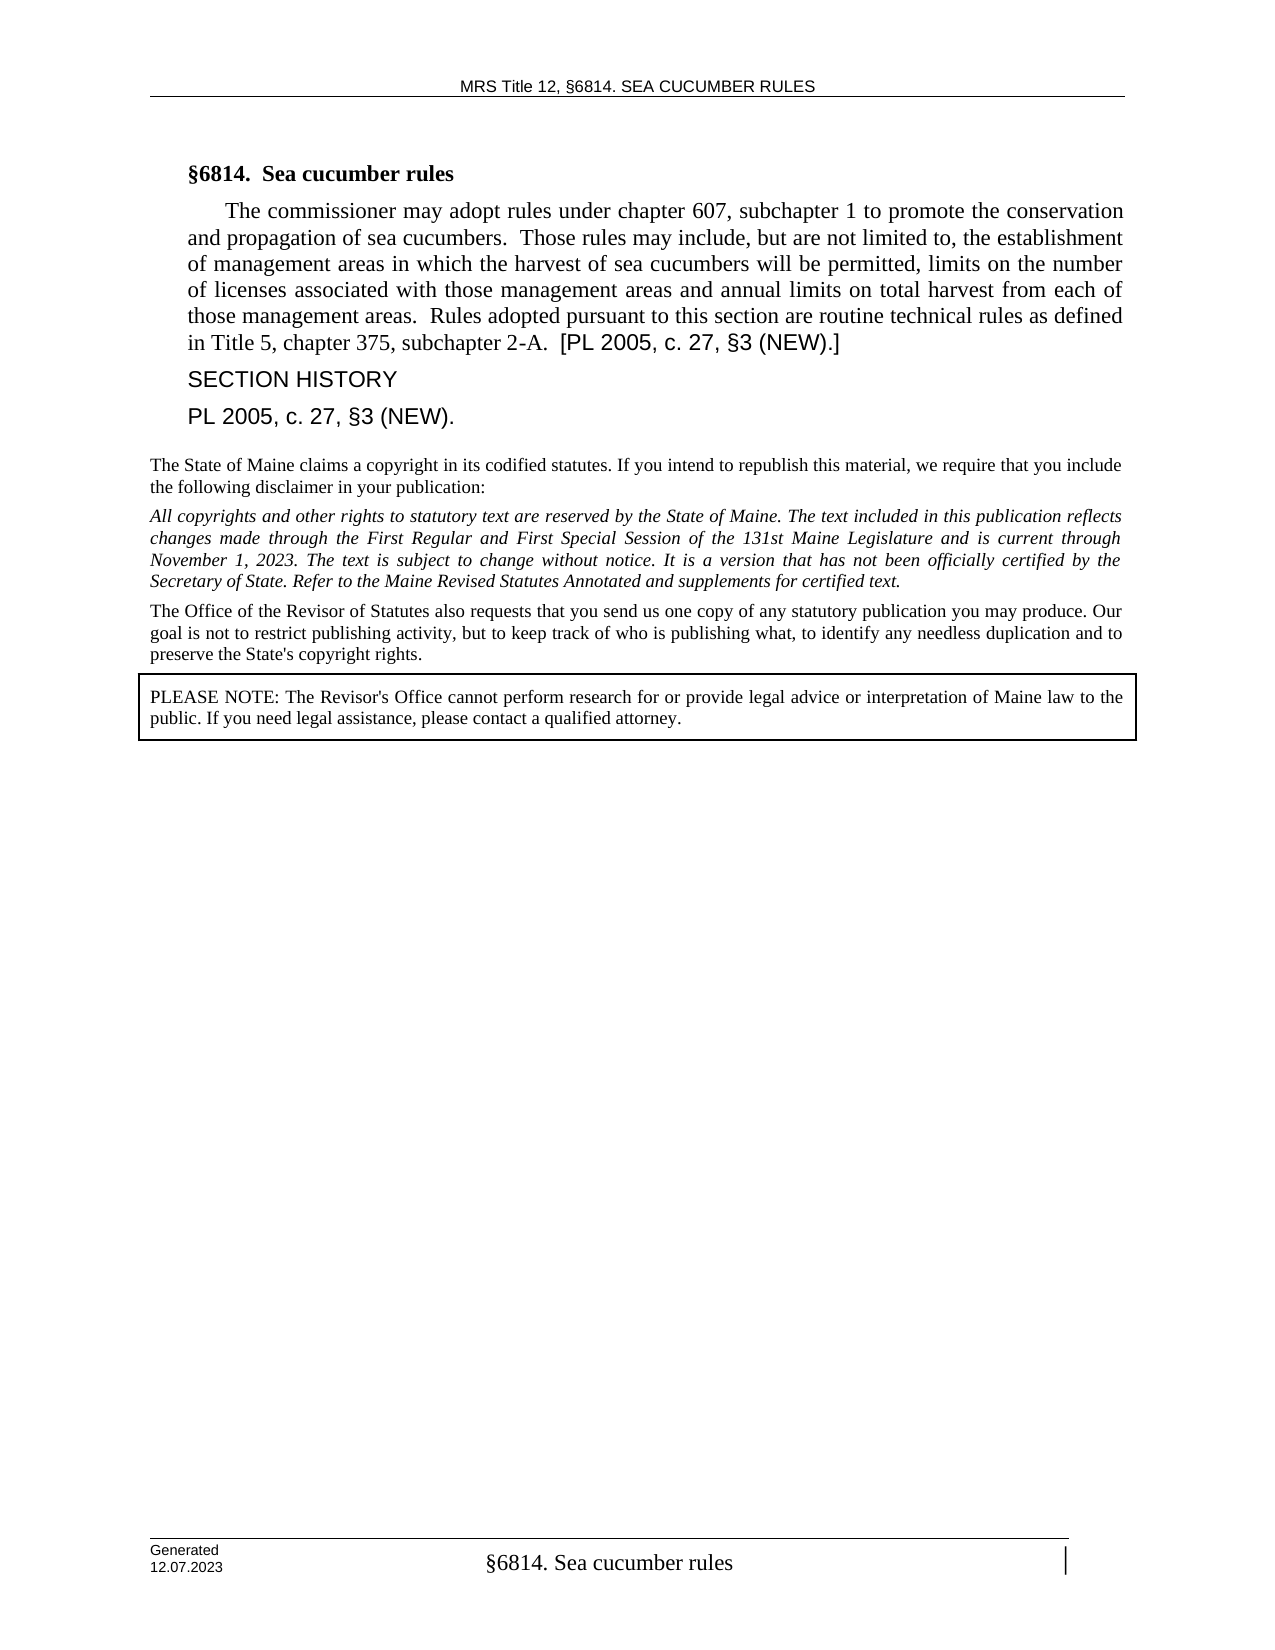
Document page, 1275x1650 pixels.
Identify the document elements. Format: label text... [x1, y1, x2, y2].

text §6814. Sea cucumber rules [187, 160, 1125, 187]
text The State of Maine claims a copyright in its codified statutes. If you intend to republish this material, we require that you include the following disclaimer in your publication: [150, 454, 1125, 497]
text PLEASE NOTE: The Revisor's Office cannot perform research for or provide legal advice or interpretation of Maine law to the public. If you need legal assistance, please contact a qualified attorney. [140, 675, 1135, 739]
text All copyrights and other rights to statutory text are reserved by the State of Maine. The text included in this publication reflects changes made through the First Regular and First Special Session of the 131st Maine Legislature and is current through November 1, 2023 . The text is subject to change without notice. It is a version that has not been officially certified by the Secretary of State. Refer to the Maine Revised Statutes Annotated and supplements for certified text. [150, 505, 1125, 592]
text The Office of the Revisor of Statutes also requests that you send us one copy of any statutory publication you may produce. Our goal is not to restrict publishing activity, but to keep track of who is publishing what, to identify any needless duplication and to preserve the State's copyright rights. [150, 600, 1125, 665]
text PL 2005, c. 27, §3 (NEW). [187, 403, 1125, 429]
text SECTION HISTORY [187, 366, 1125, 392]
text The commissioner may adopt rules under chapter 607, subchapter 1 to promote the conservation and propagation of sea cucumbers. Those rules may include, but are not limited to, the establishment of management areas in which the harvest of sea cucumbers will be permitted, limits on the number of licenses associated with those management areas and annual limits on total harvest from each of those management areas. Rules adopted pursuant to this section are routine technical rules as defined in Title 5, chapter 375, subchapter 2‑A. [PL 2005, c. 27, §3 (NEW).] [187, 197, 1125, 355]
